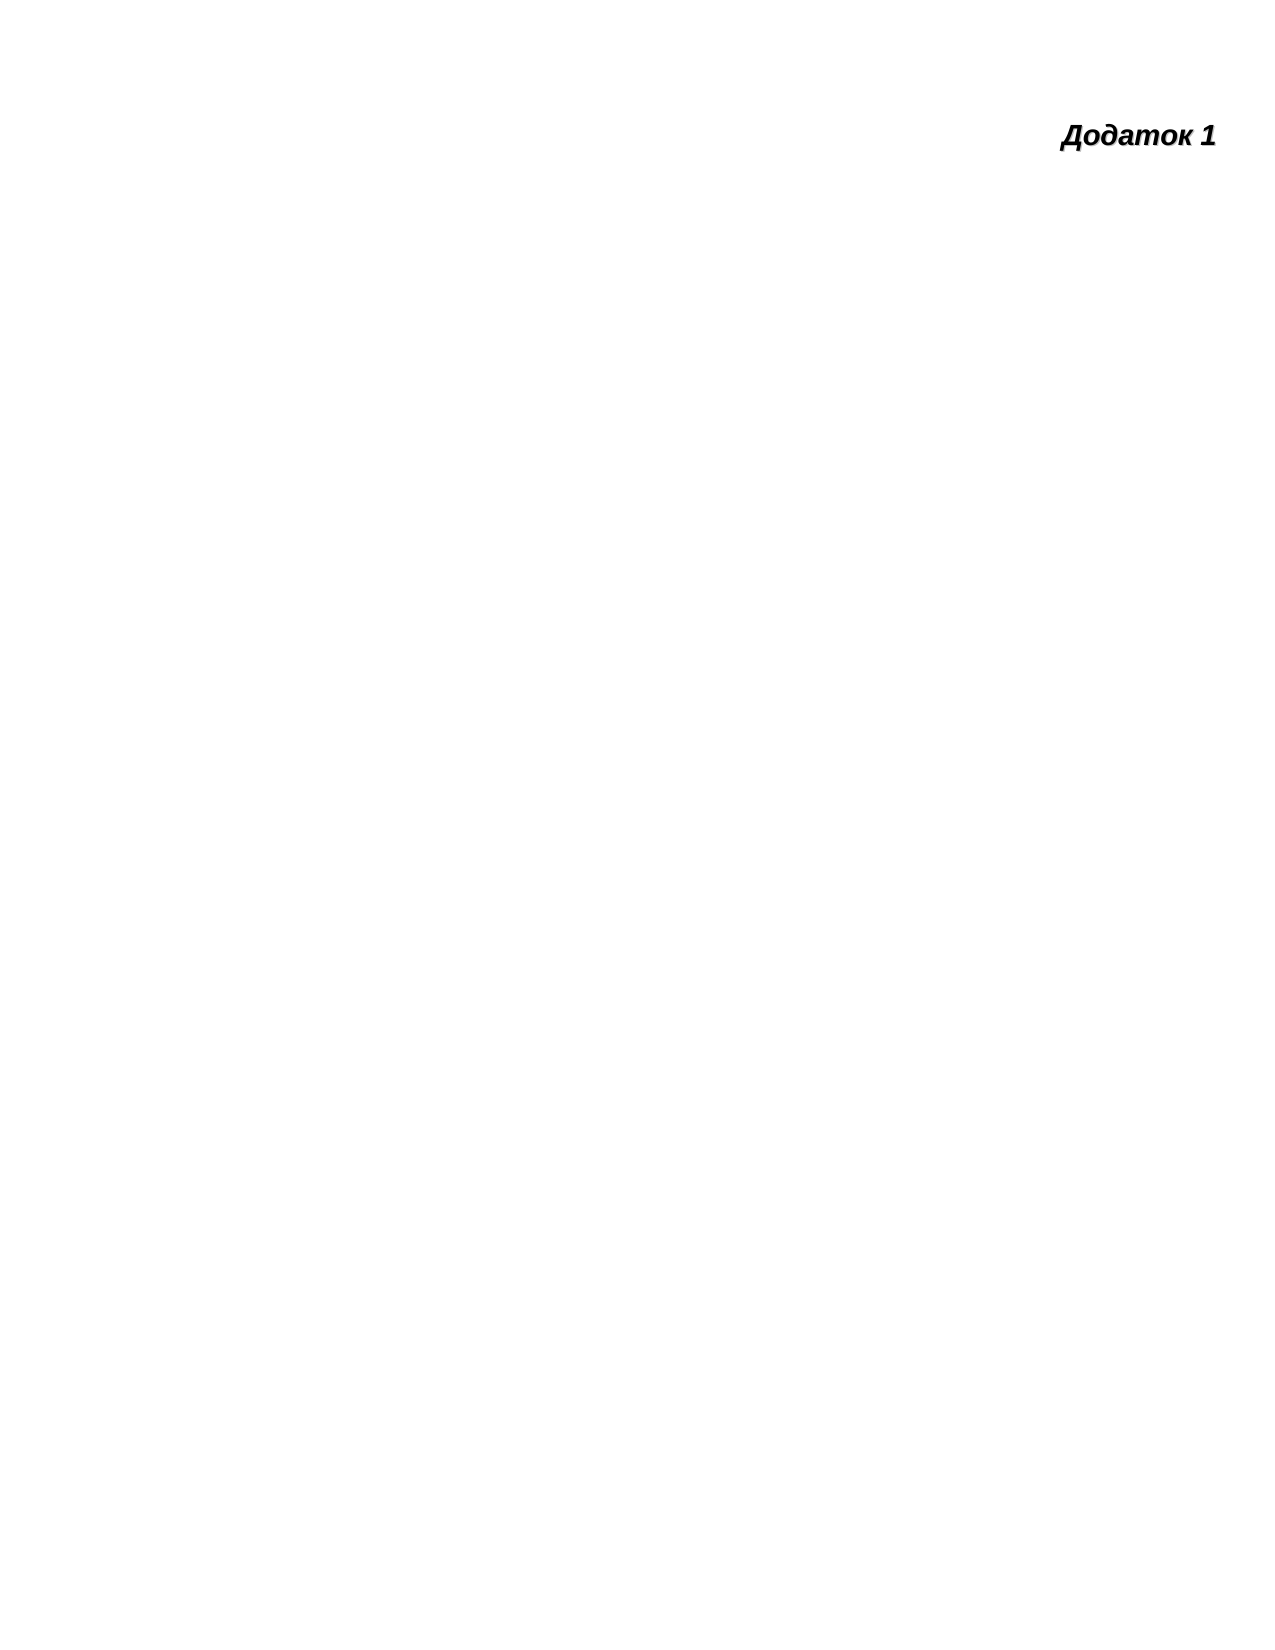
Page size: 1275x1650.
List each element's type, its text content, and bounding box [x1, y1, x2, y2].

text Додаток 1 [118, 118, 1216, 152]
